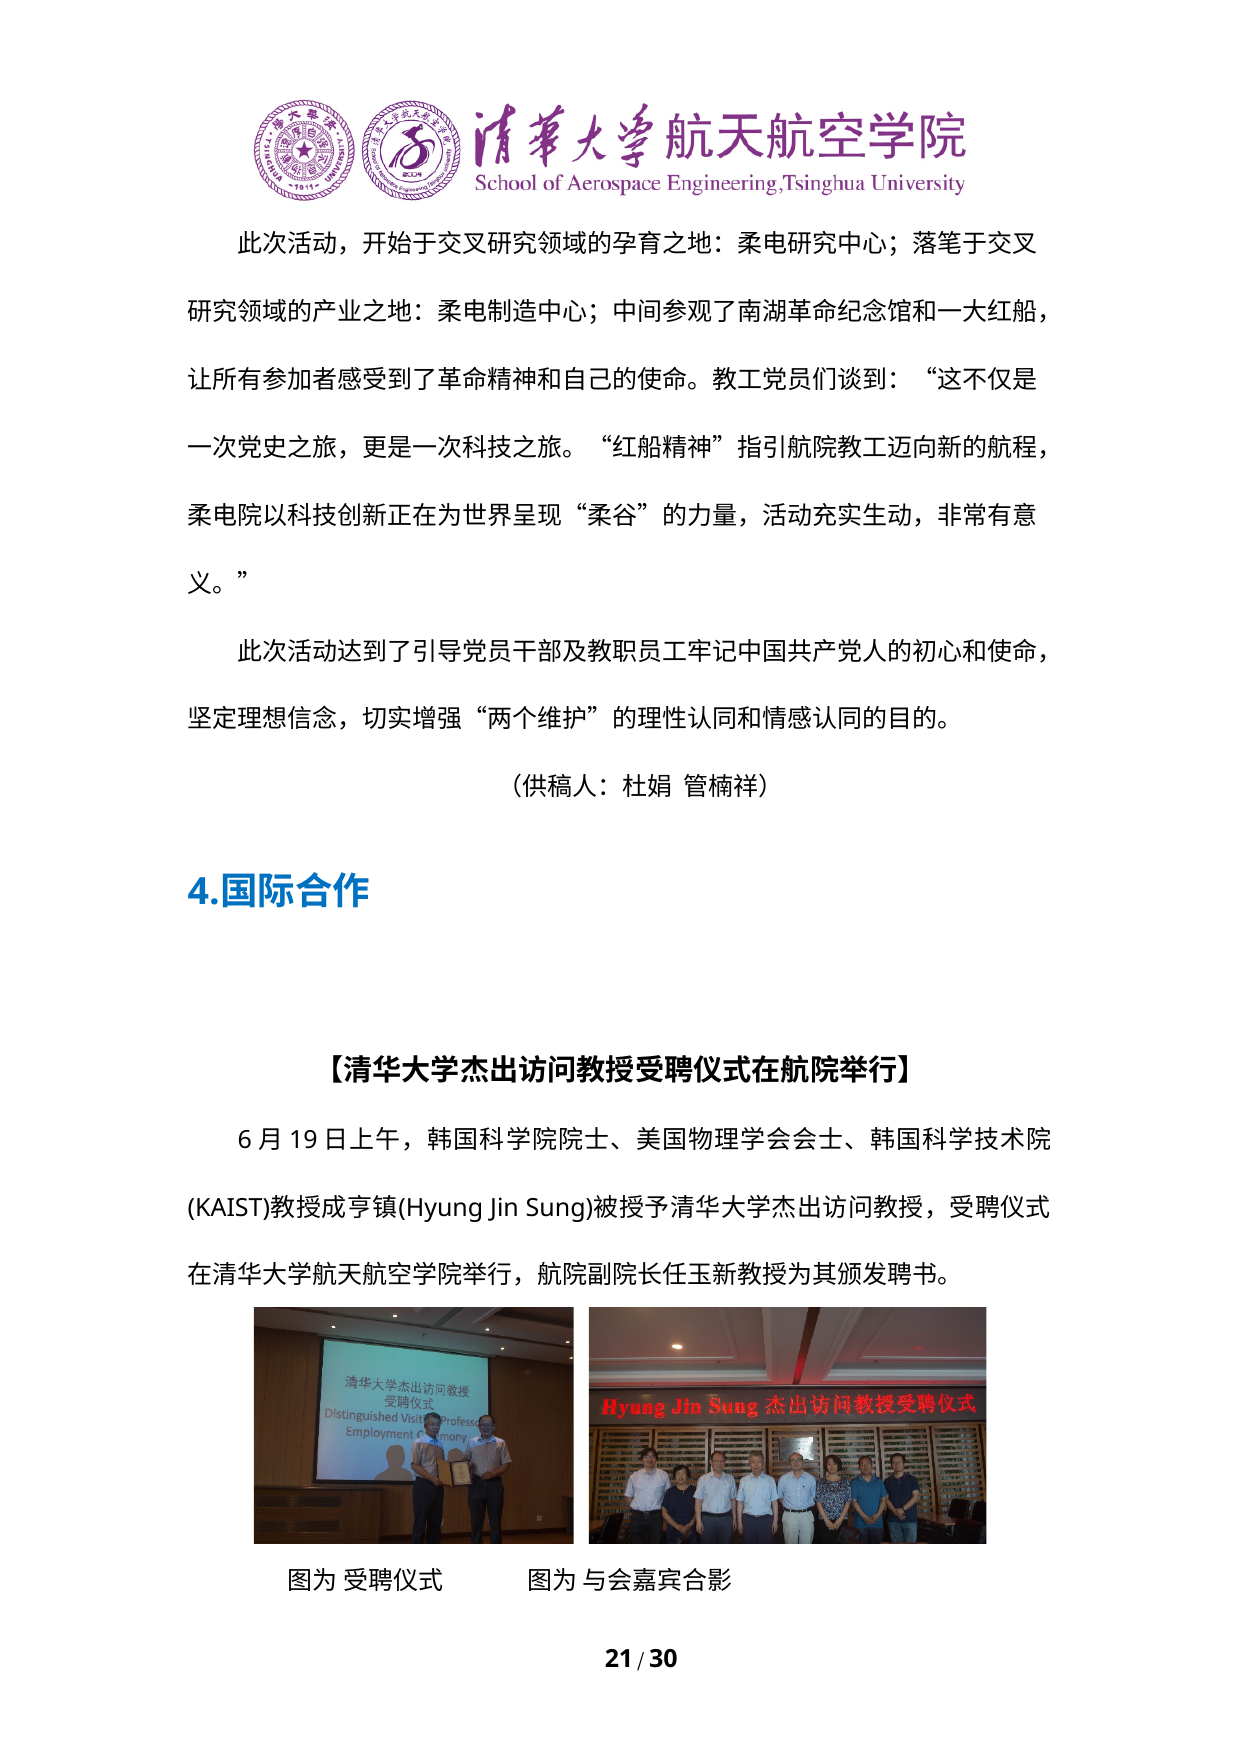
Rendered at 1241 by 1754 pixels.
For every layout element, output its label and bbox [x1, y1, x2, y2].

picture [588, 1307, 987, 1544]
picture [243, 88, 988, 206]
picture [253, 1307, 574, 1544]
